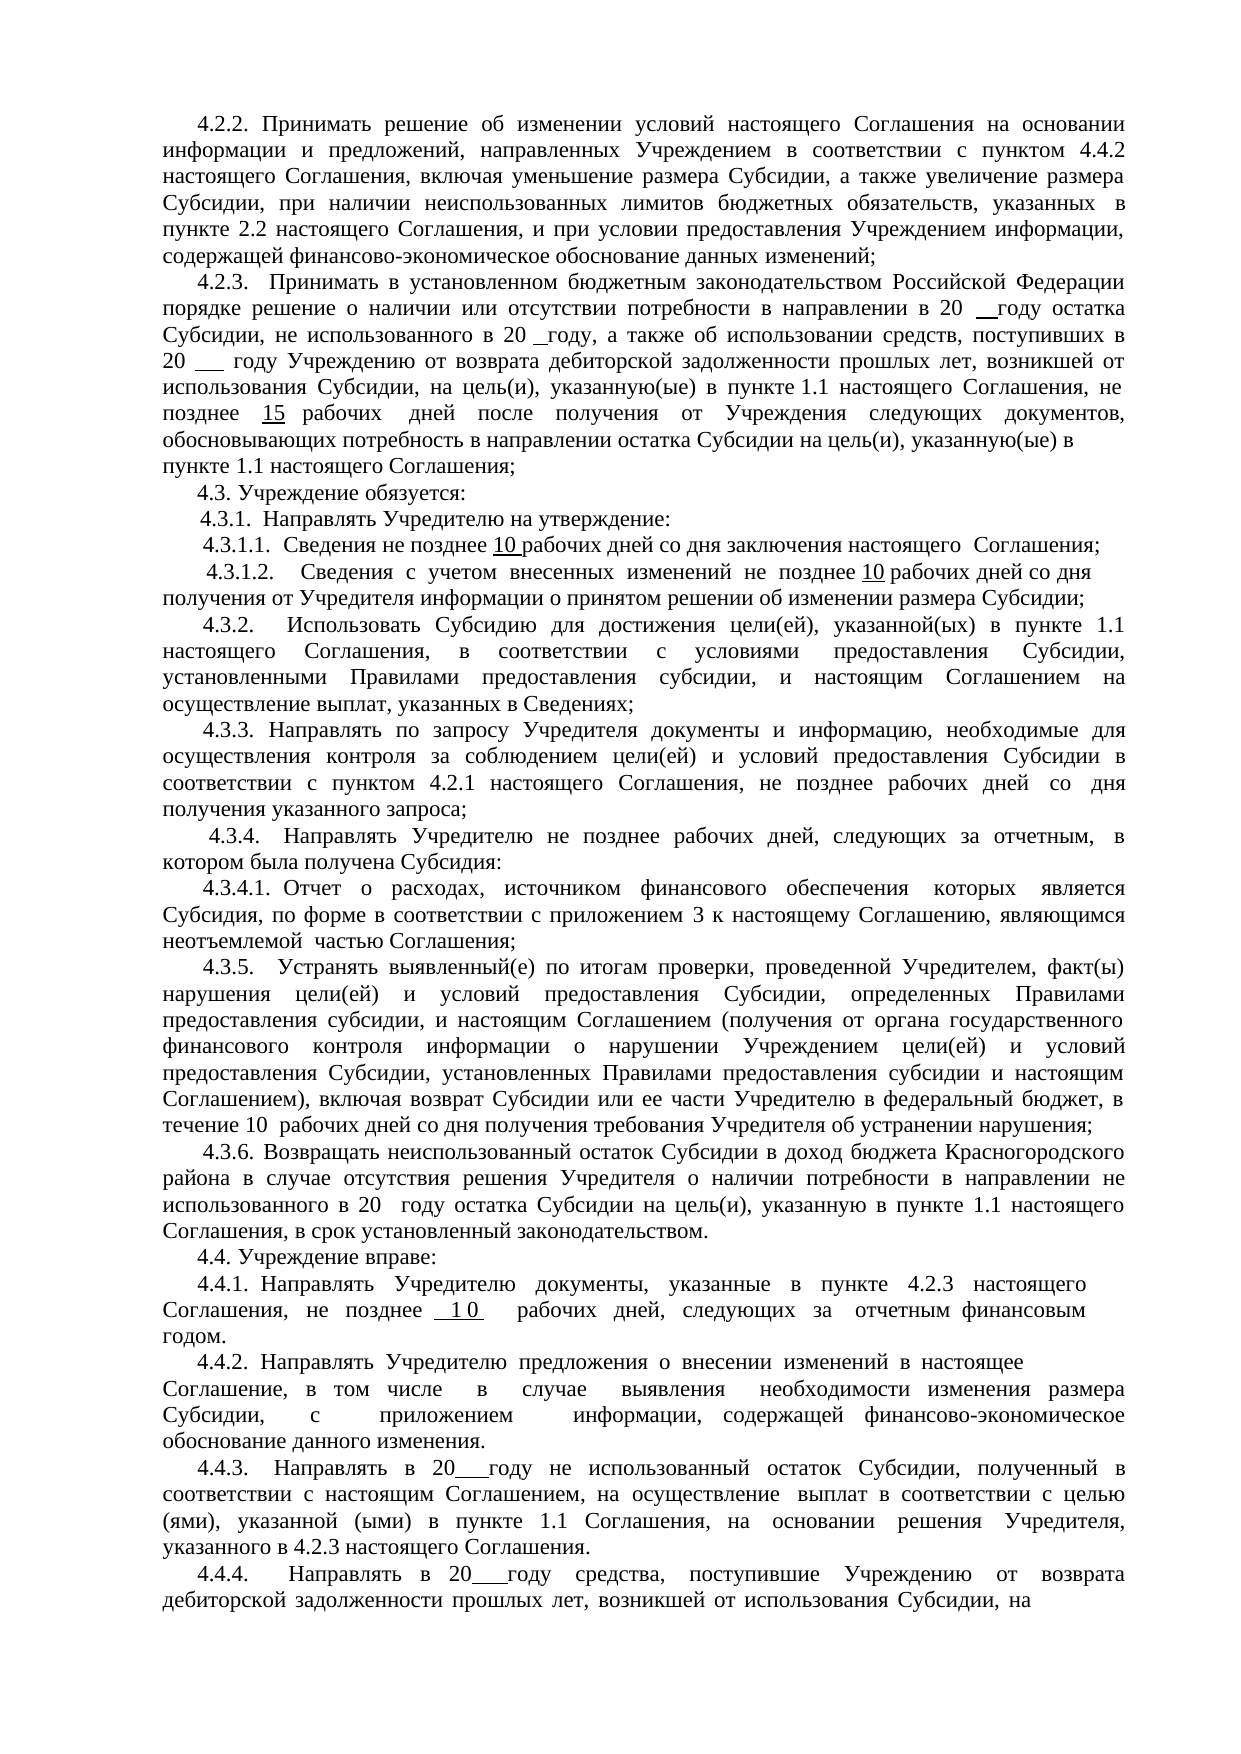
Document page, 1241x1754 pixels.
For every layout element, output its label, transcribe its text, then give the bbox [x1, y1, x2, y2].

list Учреждение вправе: [197, 1243, 1221, 1269]
list Сведения не позднее 10 рабочих дней со дня заключения настоящего Соглашения; [162, 532, 1133, 558]
text обосновывающих потребность в направлении остатка Субсидии на цель(и), указанную(ые) в пункте 1.1 настоящего Соглашения; [162, 426, 1099, 479]
list Принимать решение об изменении условий настоящего Соглашения на основании информации и предложений, направленных Учреждением в соответствии с пунктом 4.4.2 настоящего Соглашения, включая уменьшение размера Субсидии, а также увеличение размера Субсидии, при наличии неиспользованных лимитов бюджетных обязательств, указанных в пункте 2.2 настоящего Соглашения, и при условии предоставления Учреждением информации, содержащей финансово-экономическое обоснование данных изменений; [162, 110, 1126, 268]
list Направлять в 20 году средства, поступившие Учреждению от возврата дебиторской задолженности прошлых лет, возникшей от использования Субсидии, на [162, 1559, 1125, 1612]
list Направлять по запросу Учредителя документы и информацию, необходимые для осуществления контроля за соблюдением цели(ей) и условий предоставления Субсидии в соответствии с пунктом 4.2.1 настоящего Соглашения, не позднее рабочих дней со дня получения указанного запроса; [162, 716, 1126, 822]
list Возвращать неиспользованный остаток Субсидии в доход бюджета Красногородского района в случае отсутствия решения Учредителя о наличии потребности в направлении не использованного в 20 году остатка Субсидии на цель(и), указанную в пункте 1.1 настоящего Соглашения, в срок установленный законодательством. [162, 1138, 1126, 1243]
list Принимать в установленном бюджетным законодательством Российской Федерации порядке решение о наличии или отсутствии потребности в направлении в 20 году остатка Субсидии, не использованного в 20 году, а также об использовании средств, поступивших в 20 году Учреждению от возврата дебиторской задолженности прошлых лет, возникшей от использования Субсидии, на цель(и), указанную(ые) в пункте 1.1 настоящего Соглашения, не [162, 268, 1126, 400]
list Направлять Учредителю на утверждение: [200, 505, 1221, 532]
list Сведения с учетом внесенных изменений не позднее 10 рабочих дней со дня получения от Учредителя информации о принятом решении об изменении размера Субсидии; [162, 558, 1126, 611]
list Направлять Учредителю документы, указанные в пункте 4.2.3 настоящего Соглашения, не позднее 10 рабочих дней, следующих за отчетным финансовым годом. [162, 1269, 1086, 1349]
text позднее 15 рабочих дней после получения от Учреждения следующих документов, [162, 400, 1221, 426]
list Направлять в 20 году не использованный остаток Субсидии, полученный в соответствии с настоящим Соглашением, на осуществление выплат в соответствии с целью (ями), указанной (ыми) в пункте 1.1 Соглашения, на основании решения Учредителя, указанного в 4.2.3 настоящего Соглашения. [162, 1454, 1126, 1559]
list Учреждение обязуется: [197, 479, 1221, 505]
list Использовать Субсидию для достижения цели(ей), указанной(ых) в пункте 1.1 настоящего Соглашения, в соответствии с условиями предоставления Субсидии, установленными Правилами предоставления субсидии, и настоящим Соглашением на осуществление выплат, указанных в Сведениях; [162, 611, 1126, 716]
list Отчет о расходах, источником финансового обеспечения которых является Субсидия, по форме в соответствии с приложением 3 к настоящему Соглашению, являющимся неотъемлемой частью Соглашения; [162, 874, 1126, 953]
text Соглашение, в том числе в случае выявления необходимости изменения размера Субсидии, с приложением информации, содержащей финансово-экономическое обоснование данного изменения. [162, 1375, 1126, 1454]
list Устранять выявленный(е) по итогам проверки, проведенной Учредителем, факт(ы) нарушения цели(ей) и условий предоставления Субсидии, определенных Правилами предоставления субсидии, и настоящим Соглашением (получения от органа государственного финансового контроля информации о нарушении Учреждением цели(ей) и условий предоставления Субсидии, установленных Правилами предоставления субсидии и настоящим Соглашением), включая возврат Субсидии или ее части Учредителю в федеральный бюджет, в течение 10 рабочих дней со дня получения требования Учредителя об устранении нарушения; [162, 953, 1125, 1138]
list Направлять Учредителю предложения о внесении изменений в настоящее [197, 1349, 1221, 1375]
list Направлять Учредителю не позднее рабочих дней, следующих за отчетным, в котором была получена Субсидия: [162, 822, 1125, 874]
